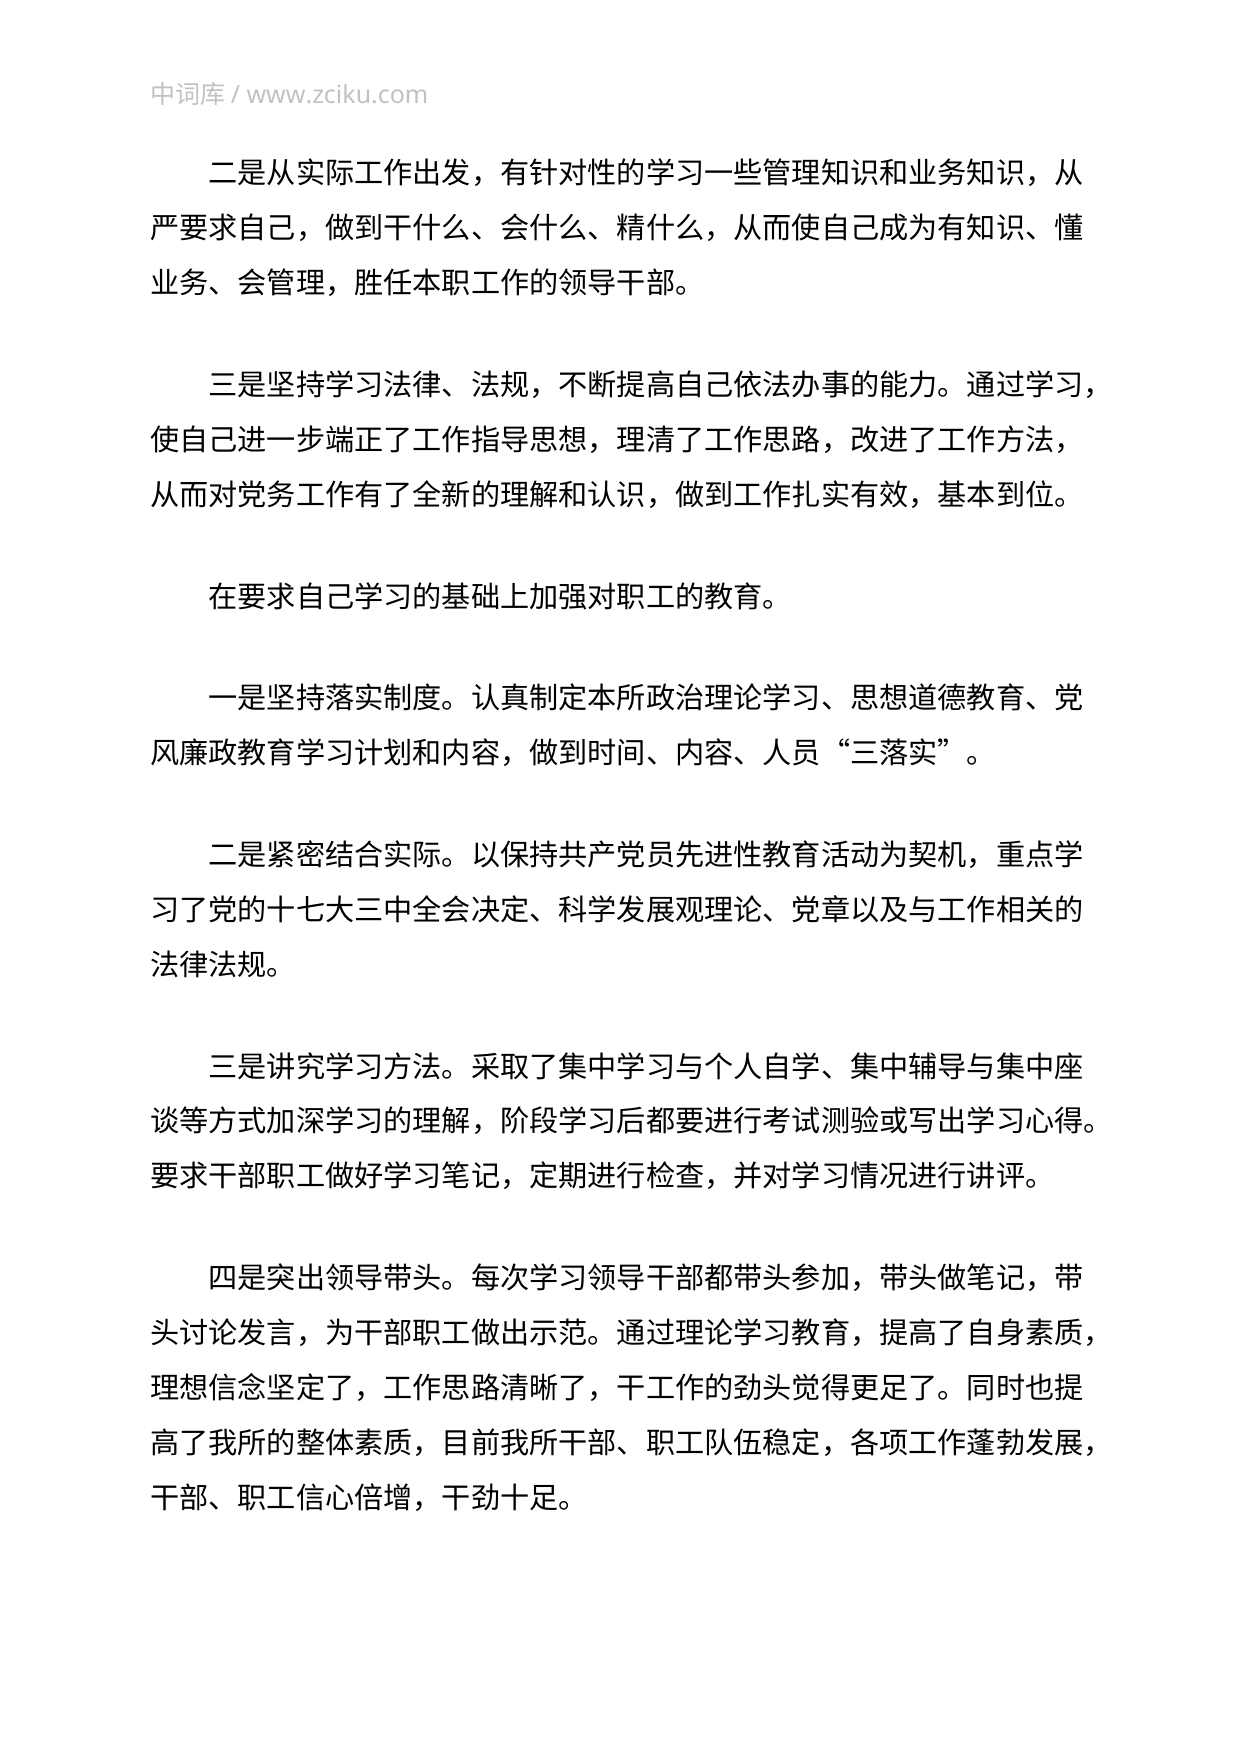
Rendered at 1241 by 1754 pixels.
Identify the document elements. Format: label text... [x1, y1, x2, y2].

text 一是坚持落实制度。认真制定本所政治理论学习、思想道德教育、党风廉政教育学习计划和内容，做到时间、内容、人员“三落实”。 [150, 675, 1090, 772]
text 二是紧密结合实际。以保持共产党员先进性教育活动为契机，重点学习了党的十七大三中全会决定、科学发展观理论、党章以及与工作相关的法律法规。 [150, 832, 1090, 984]
text 在要求自己学习的基础上加强对职工的教育。 [150, 573, 1090, 615]
text 三是坚持学习法律、法规，不断提高自己依法办事的能力。通过学习，使自己进一步端正了工作指导思想，理清了工作思路，改进了工作方法，从而对党务工作有了全新的理解和认识，做到工作扎实有效，基本到位。 [150, 362, 1090, 514]
text 四是突出领导带头。每次学习领导干部都带头参加，带头做笔记，带头讨论发言，为干部职工做出示范。通过理论学习教育，提高了自身素质，理想信念坚定了，工作思路清晰了，干工作的劲头觉得更足了。同时也提高了我所的整体素质，目前我所干部、职工队伍稳定，各项工作蓬勃发展，干部、职工信心倍增，干劲十足。 [150, 1255, 1090, 1517]
text 三是讲究学习方法。采取了集中学习与个人自学、集中辅导与集中座谈等方式加深学习的理解，阶段学习后都要进行考试测验或写出学习心得。要求干部职工做好学习笔记，定期进行检查，并对学习情况进行讲评。 [150, 1043, 1090, 1195]
text 二是从实际工作出发，有针对性的学习一些管理知识和业务知识，从严要求自己，做到干什么、会什么、精什么，从而使自己成为有知识、懂业务、会管理，胜任本职工作的领导干部。 [150, 150, 1090, 302]
